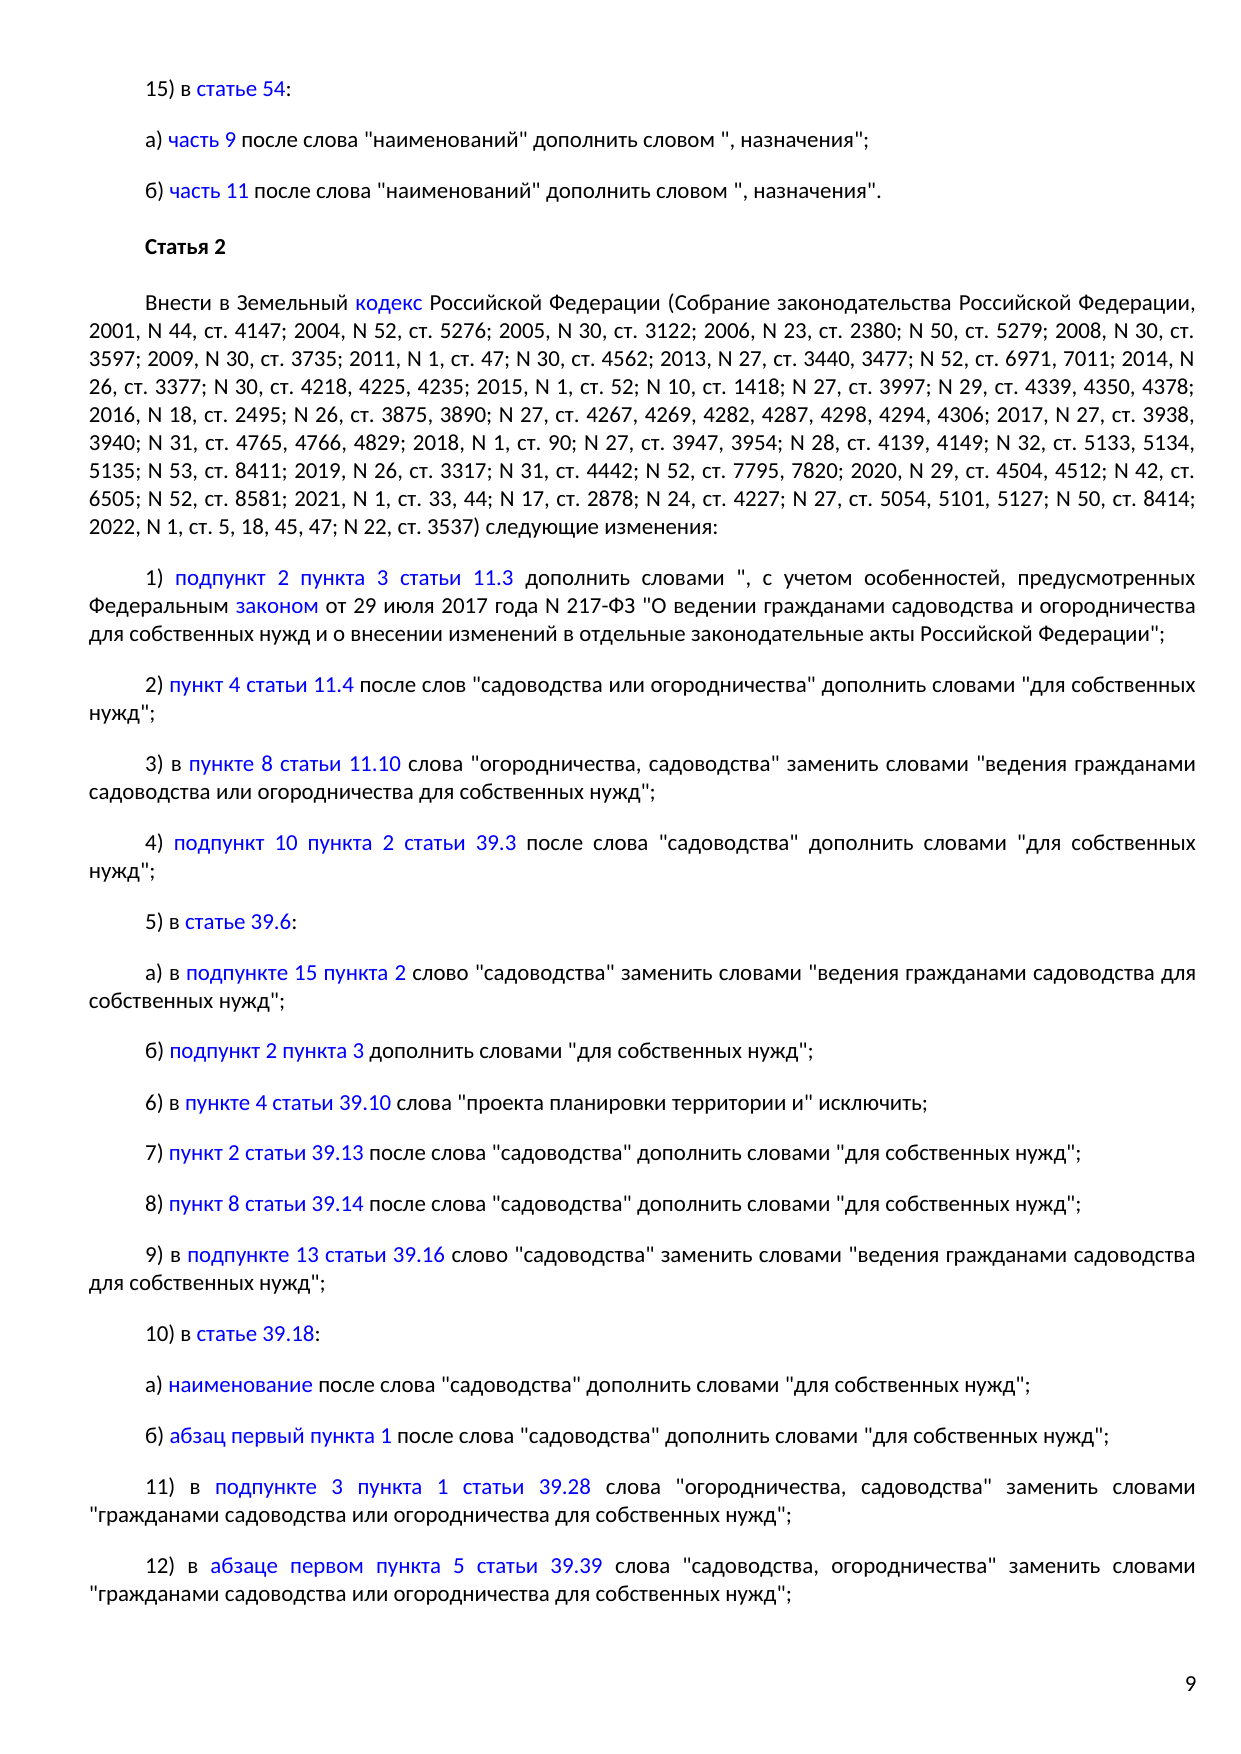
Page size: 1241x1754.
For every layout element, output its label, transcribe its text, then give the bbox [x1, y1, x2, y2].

text 2) пункт 4 статьи 11.4 после слов "садоводства или огородничества" дополнить словами "для собственных нужд"; [89, 670, 1196, 726]
text а) в подпункте 15 пункта 2 слово "садоводства" заменить словами "ведения гражданами садоводства для собственных нужд"; [89, 958, 1196, 1014]
text 6) в пункте 4 статьи 39.10 слова "проекта планировки территории и" исключить; [89, 1088, 1196, 1116]
text 3) в пункте 8 статьи 11.10 слова "огородничества, садоводства" заменить словами "ведения гражданами садоводства или огородничества для собственных нужд"; [89, 749, 1196, 805]
text а) наименование после слова "садоводства" дополнить словами "для собственных нужд"; [89, 1370, 1196, 1398]
text 5) в статье 39.6: [89, 907, 1196, 935]
text 7) пункт 2 статьи 39.13 после слова "садоводства" дополнить словами "для собственных нужд"; [89, 1138, 1196, 1167]
text 4) подпункт 10 пункта 2 статьи 39.3 после слова "садоводства" дополнить словами "для собственных нужд"; [89, 828, 1196, 884]
text 10) в статье 39.18: [89, 1319, 1196, 1347]
text 9) в подпункте 13 статьи 39.16 слово "садоводства" заменить словами "ведения гражданами садоводства для собственных нужд"; [89, 1240, 1196, 1296]
text 15) в статье 54: [89, 74, 1196, 102]
text 12) в абзаце первом пункта 5 статьи 39.39 слова "садоводства, огородничества" заменить словами "гражданами садоводства или огородничества для собственных нужд"; [89, 1551, 1196, 1607]
text а) часть 9 после слова "наименований" дополнить словом ", назначения"; [89, 125, 1196, 153]
title Статья 2 [89, 232, 1196, 260]
text б) часть 11 после слова "наименований" дополнить словом ", назначения". [89, 176, 1196, 204]
text 11) в подпункте 3 пункта 1 статьи 39.28 слова "огородничества, садоводства" заменить словами "гражданами садоводства или огородничества для собственных нужд"; [89, 1472, 1196, 1528]
text б) абзац первый пункта 1 после слова "садоводства" дополнить словами "для собственных нужд"; [89, 1421, 1196, 1449]
text Внести в Земельный кодекс Российской Федерации (Собрание законодательства Российской Федерации, 2001, N 44, ст. 4147; 2004, N 52, ст. 5276; 2005, N 30, ст. 3122; 2006, N 23, ст. 2380; N 50, ст. 5279; 2008, N 30, ст. 3597; 2009, N 30, ст. 3735; 2011, N 1, ст. 47; N 30, ст. 4562; 2013, N 27, ст. 3440, 3477; N 52, ст. 6971, 7011; 2014, N 26, ст. 3377; N 30, ст. 4218, 4225, 4235; 2015, N 1, ст. 52; N 10, ст. 1418; N 27, ст. 3997; N 29, ст. 4339, 4350, 4378; 2016, N 18, ст. 2495; N 26, ст. 3875, 3890; N 27, ст. 4267, 4269, 4282, 4287, 4298, 4294, 4306; 2017, N 27, ст. 3938, 3940; N 31, ст. 4765, 4766, 4829; 2018, N 1, ст. 90; N 27, ст. 3947, 3954; N 28, ст. 4139, 4149; N 32, ст. 5133, 5134, 5135; N 53, ст. 8411; 2019, N 26, ст. 3317; N 31, ст. 4442; N 52, ст. 7795, 7820; 2020, N 29, ст. 4504, 4512; N 42, ст. 6505; N 52, ст. 8581; 2021, N 1, ст. 33, 44; N 17, ст. 2878; N 24, ст. 4227; N 27, ст. 5054, 5101, 5127; N 50, ст. 8414; 2022, N 1, ст. 5, 18, 45, 47; N 22, ст. 3537) следующие изменения: [89, 288, 1196, 540]
text 8) пункт 8 статьи 39.14 после слова "садоводства" дополнить словами "для собственных нужд"; [89, 1189, 1196, 1217]
text 1) подпункт 2 пункта 3 статьи 11.3 дополнить словами ", с учетом особенностей, предусмотренных Федеральным законом от 29 июля 2017 года N 217-ФЗ "О ведении гражданами садоводства и огородничества для собственных нужд и о внесении изменений в отдельные законодательные акты Российской Федерации"; [89, 563, 1196, 647]
text б) подпункт 2 пункта 3 дополнить словами "для собственных нужд"; [89, 1037, 1196, 1065]
